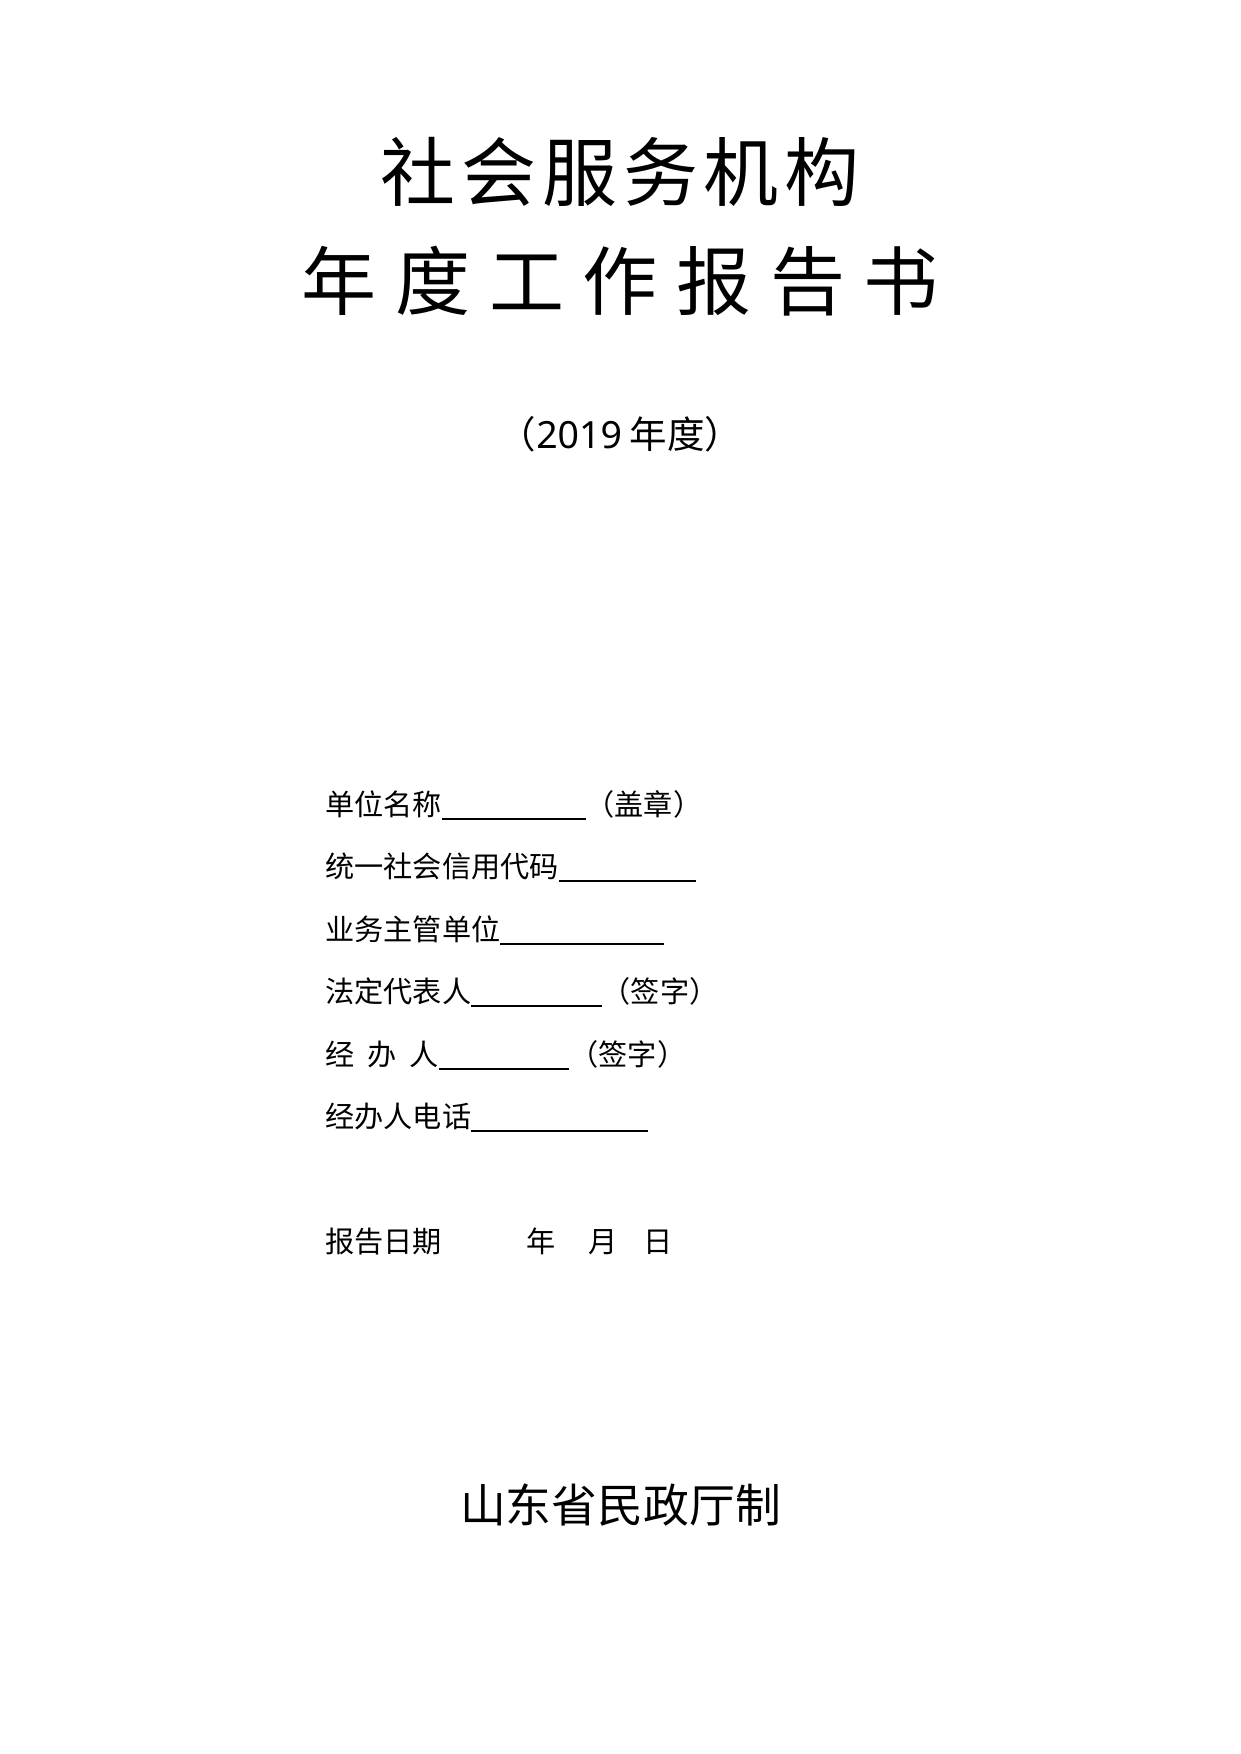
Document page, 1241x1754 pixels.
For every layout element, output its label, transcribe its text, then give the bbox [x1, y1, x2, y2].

text 法定代表人 （签字） [106, 953, 1134, 1015]
text 社会服务机构 [106, 113, 1134, 222]
text 单位名称 （盖章） [106, 765, 1134, 828]
text 报告日期 年 月 日 [106, 1203, 1134, 1265]
text （2019年度） [106, 404, 1134, 459]
text 统一社会信用代码 [106, 828, 1134, 890]
text 山东省民政厅制 [106, 1469, 1134, 1536]
text 经 办 人 （签字） [106, 1015, 1134, 1078]
text 年度工作报告书 [106, 222, 1134, 331]
text 经办人电话 [106, 1078, 1134, 1140]
text 业务主管单位 [106, 890, 1134, 953]
